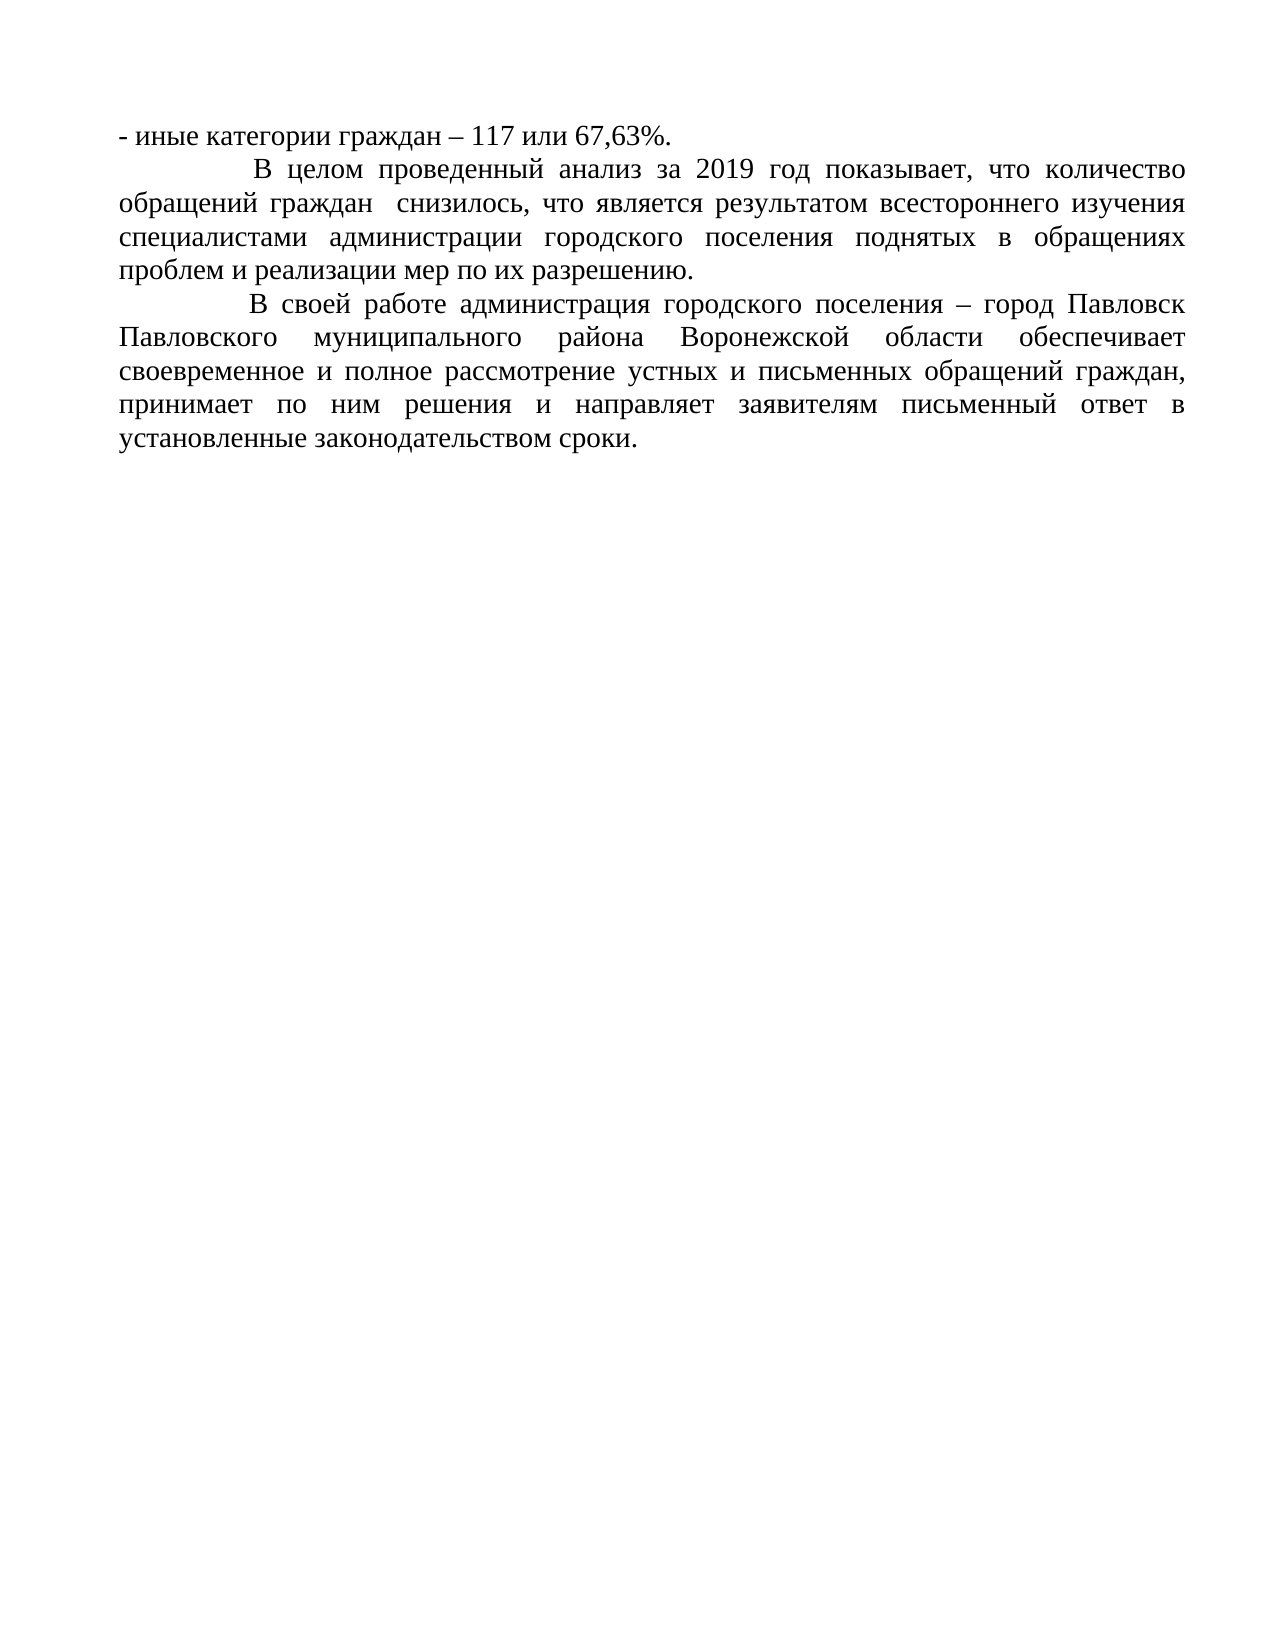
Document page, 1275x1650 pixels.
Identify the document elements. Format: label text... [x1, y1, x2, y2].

text В целом проведенный анализ за 2019 год показывает, что количество обращений граждан снизилось, что является результатом всестороннего изучения специалистами администрации городского поселения поднятых в обращениях проблем и реализации мер по их разрешению. [119, 152, 1186, 286]
text - иные категории граждан – 117 или 67,63%. [118, 118, 1186, 152]
text В своей работе администрация городского поселения – город Павловск Павловского муниципального района Воронежской области обеспечивает своевременное и полное рассмотрение устных и письменных обращений граждан, принимает по ним решения и направляет заявителям письменный ответ в установленные законодательством сроки. [119, 286, 1186, 453]
